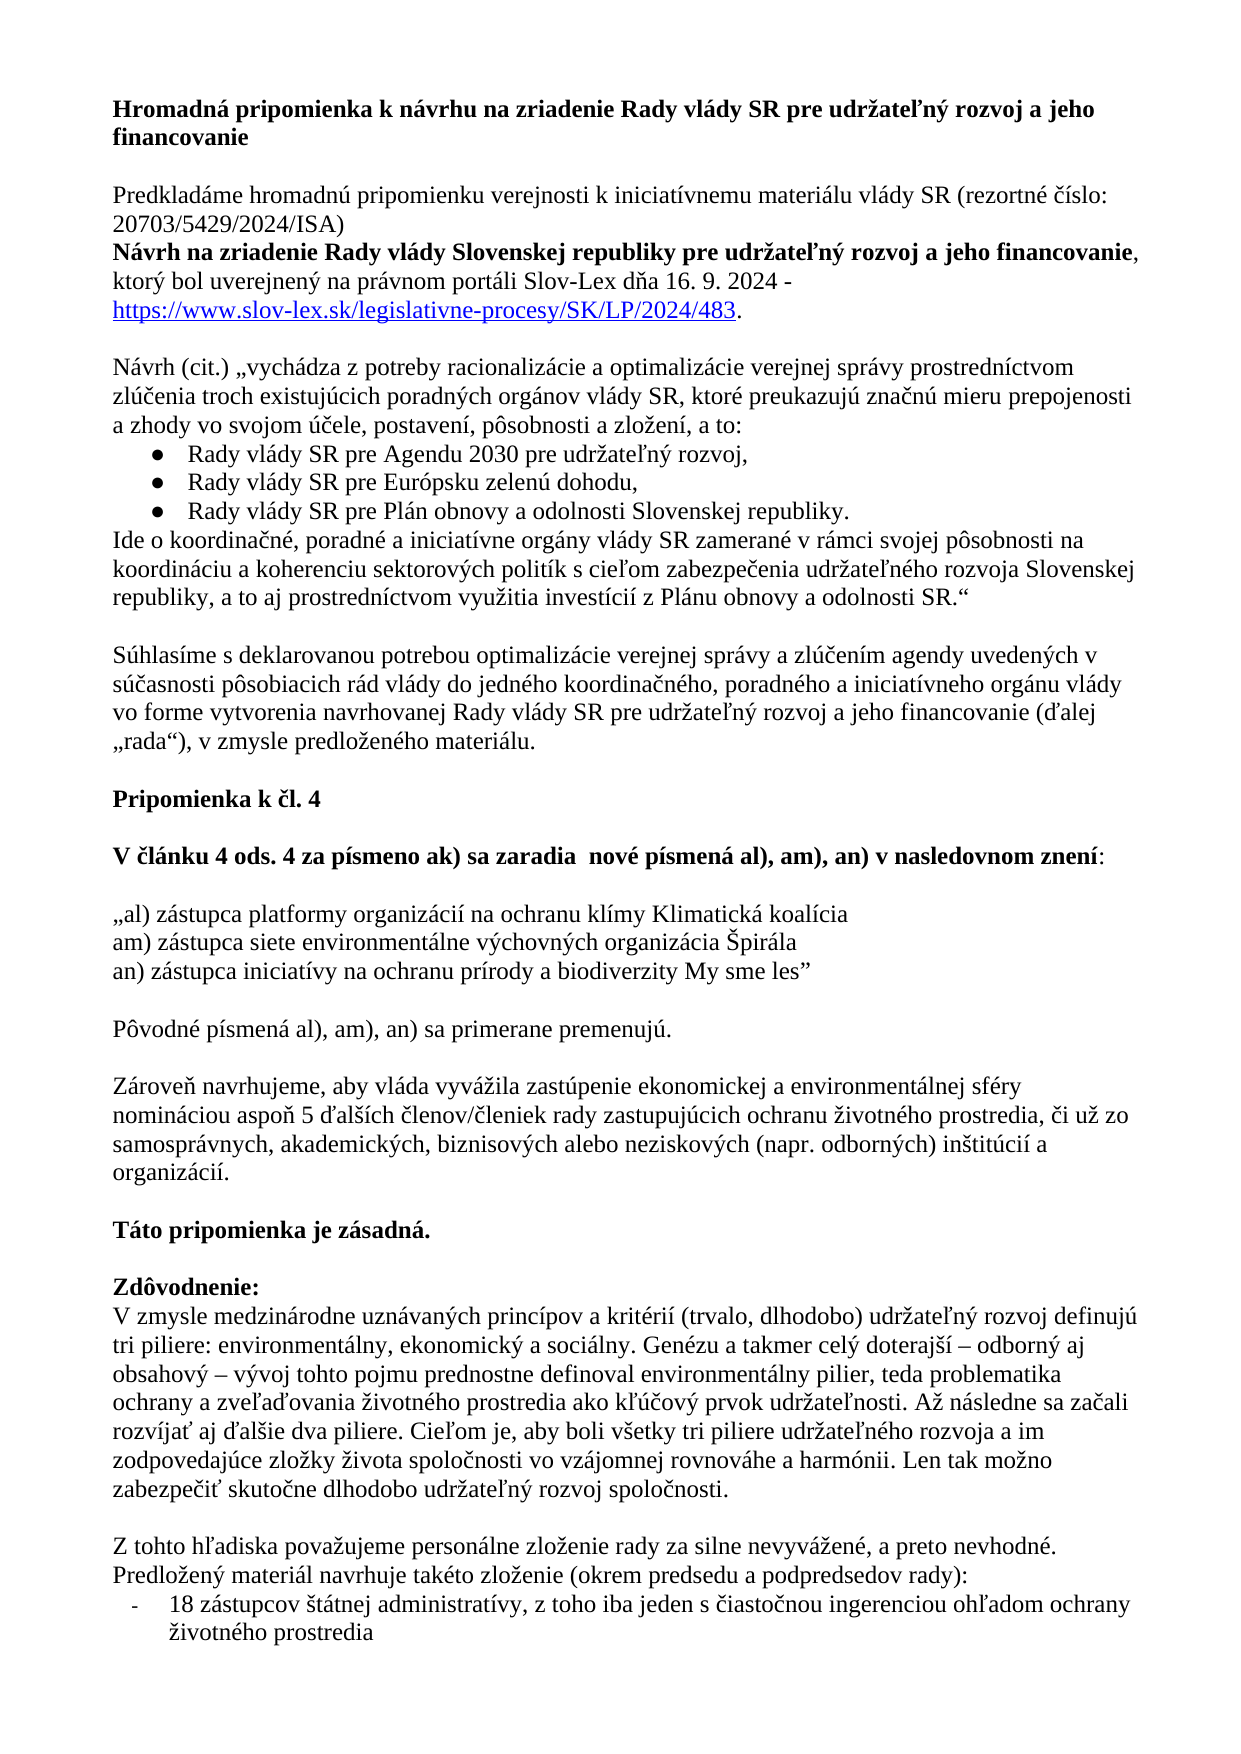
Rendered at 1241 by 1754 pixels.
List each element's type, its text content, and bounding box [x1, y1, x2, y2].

text am) zástupca siete environmentálne výchovných organizácia Špirála [112, 927, 1144, 956]
list Rady vlády SR pre Európsku zelenú dohodu, [150, 467, 1144, 496]
text Predkladáme hromadnú pripomienku verejnosti k iniciatívnemu materiálu vlády SR (rezortné číslo: 20703/5429/2024/ISA) [112, 180, 1144, 237]
text Návrh (cit.) „vychádza z potreby racionalizácie a optimalizácie verejnej správy prostredníctvom zlúčenia troch existujúcich poradných orgánov vlády SR, ktoré preukazujú značnú mieru prepojenosti a zhody vo svojom účele, postavení, pôsobnosti a zložení, a to: [112, 352, 1144, 439]
text Súhlasíme s deklarovanou potrebou optimalizácie verejnej správy a zlúčením agendy uvedených v súčasnosti pôsobiacich rád vlády do jedného koordinačného, poradného a iniciatívneho orgánu vlády vo forme vytvorenia navrhovanej Rady vlády SR pre udržateľný rozvoj a jeho financovanie (ďalej „rada“), v zmysle predloženého materiálu. [112, 640, 1144, 755]
text V článku 4 ods. 4 za písmeno ak) sa zaradia nové písmená al), am), an) v nasledovnom znení: [112, 841, 1144, 870]
list Rady vlády SR pre Plán obnovy a odolnosti Slovenskej republiky. [150, 496, 1144, 525]
text Zároveň navrhujeme, aby vláda vyvážila zastúpenie ekonomickej a environmentálnej sféry nomináciou aspoň 5 ďalších členov/členiek rady zastupujúcich ochranu životného prostredia, či už zo samosprávnych, akademických, biznisových alebo neziskových (napr. odborných) inštitúcií a organizácií. [112, 1071, 1144, 1186]
text Hromadná pripomienka k návrhu na zriadenie Rady vlády SR pre udržateľný rozvoj a jeho financovanie [112, 94, 1144, 151]
text „al) zástupca platformy organizácií na ochranu klímy Klimatická koalícia [112, 899, 1144, 927]
text Zdôvodnenie: [112, 1272, 1144, 1301]
text an) zástupca iniciatívy na ochranu prírody a biodiverzity My sme les” [112, 956, 1144, 985]
text ktorý bol uverejnený na právnom portáli Slov-Lex dňa 16. 9. 2024 - https://www.slov-lex.sk/legislativne-procesy/SK/LP/2024/483. [112, 266, 1144, 324]
list Rady vlády SR pre Agendu 2030 pre udržateľný rozvoj, [150, 439, 1144, 467]
text Z tohto hľadiska považujeme personálne zloženie rady za silne nevyvážené, a preto nevhodné. Predložený materiál navrhuje takéto zloženie (okrem predsedu a podpredsedov rady): [112, 1531, 1144, 1589]
text V zmysle medzinárodne uznávaných princípov a kritérií (trvalo, dlhodobo) udržateľný rozvoj definujú tri piliere: environmentálny, ekonomický a sociálny. Genézu a takmer celý doterajší – odborný aj obsahový – vývoj tohto pojmu prednostne definoval environmentálny pilier, teda problematika ochrany a zveľaďovania životného prostredia ako kľúčový prvok udržateľnosti. Až následne sa začali rozvíjať aj ďalšie dva piliere. Cieľom je, aby boli všetky tri piliere udržateľného rozvoja a im zodpovedajúce zložky života spoločnosti vo vzájomnej rovnováhe a harmónii. Len tak možno zabezpečiť skutočne dlhodobo udržateľný rozvoj spoločnosti. [112, 1301, 1144, 1502]
list 18 zástupcov štátnej administratívy, z toho iba jeden s čiastočnou ingerenciou ohľadom ochrany životného prostredia [131, 1589, 1144, 1646]
text Návrh na zriadenie Rady vlády Slovenskej republiky pre udržateľný rozvoj a jeho financovanie, [112, 237, 1144, 266]
text Táto pripomienka je zásadná. [112, 1215, 1144, 1244]
text Ide o koordinačné, poradné a iniciatívne orgány vlády SR zamerané v rámci svojej pôsobnosti na koordináciu a koherenciu sektorových politík s cieľom zabezpečenia udržateľného rozvoja Slovenskej republiky, a to aj prostredníctvom využitia investícií z Plánu obnovy a odolnosti SR.“ [112, 525, 1144, 611]
text Pôvodné písmená al), am), an) sa primerane premenujú. [112, 1014, 1144, 1042]
text Pripomienka k čl. 4 [112, 784, 1144, 812]
